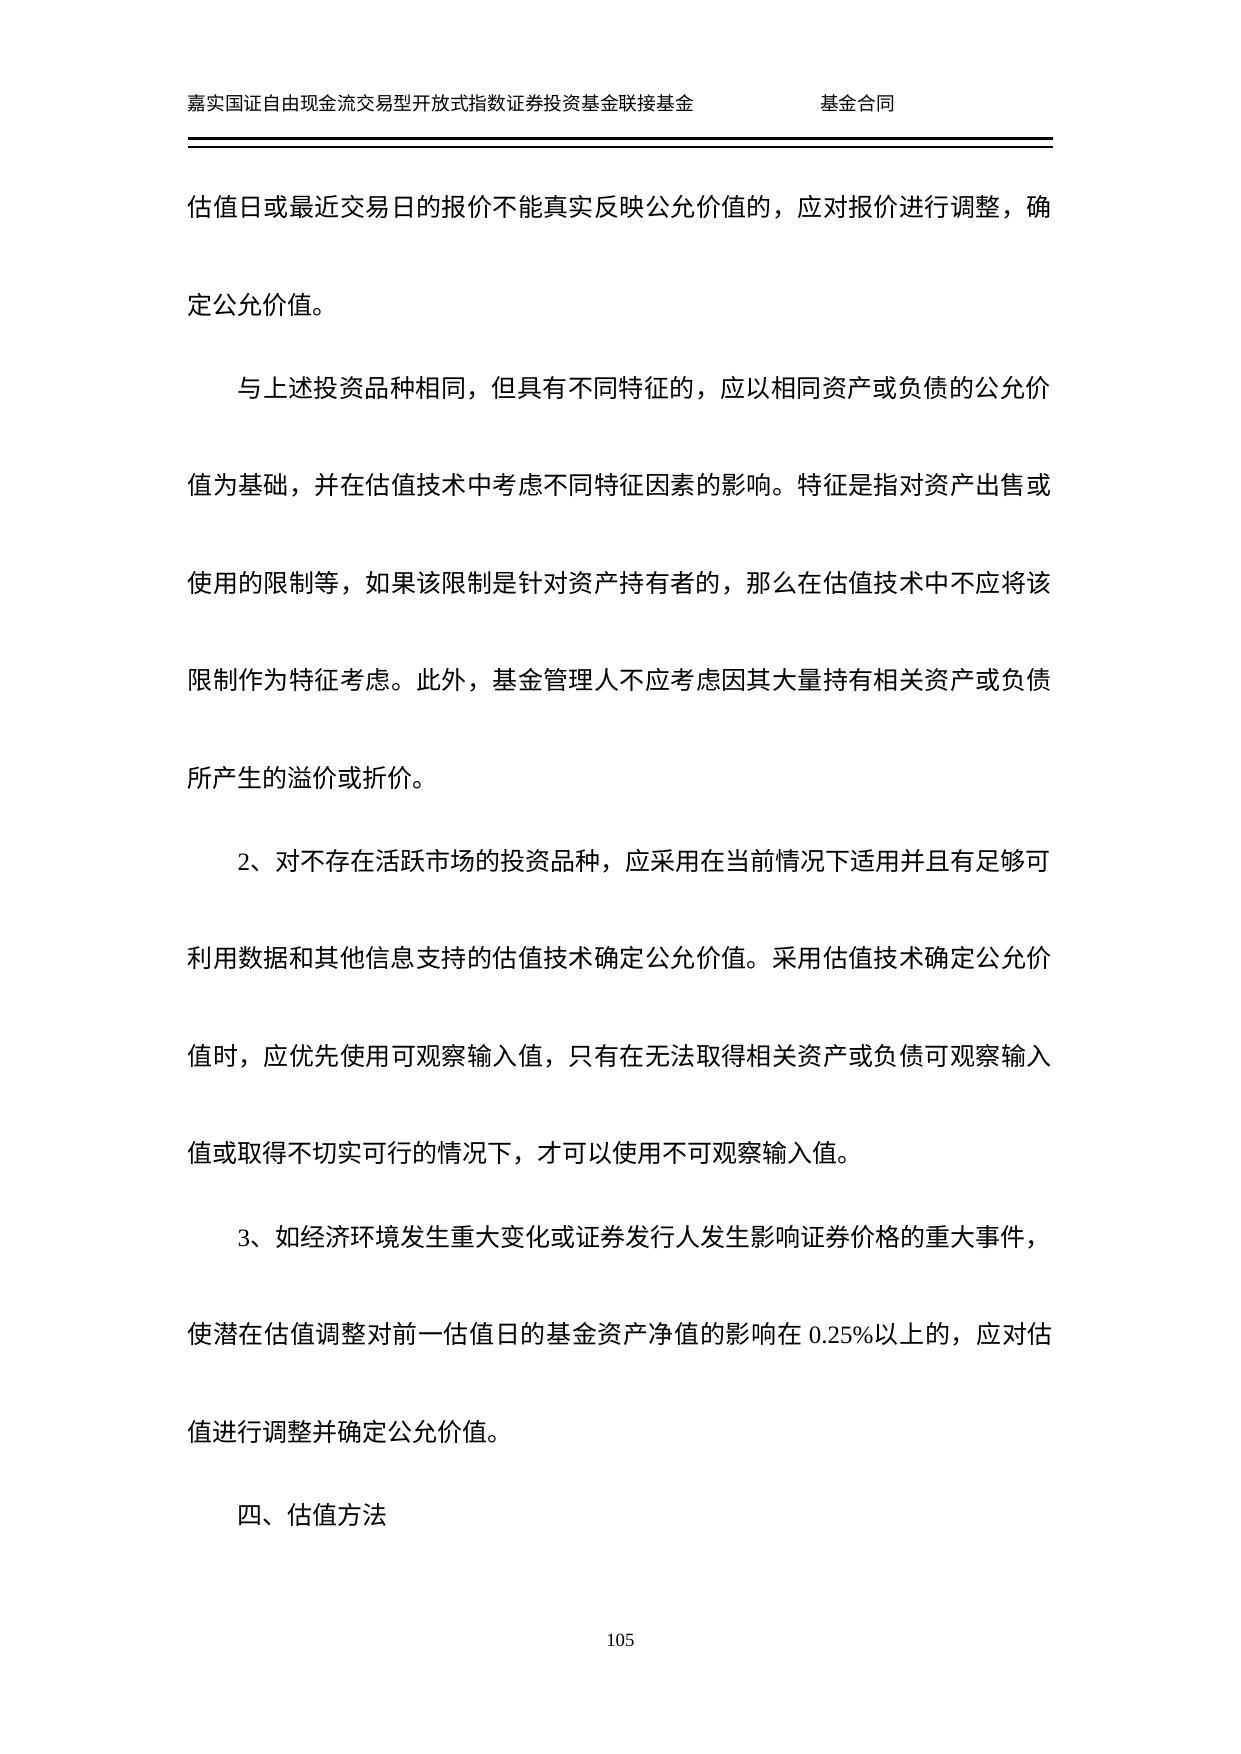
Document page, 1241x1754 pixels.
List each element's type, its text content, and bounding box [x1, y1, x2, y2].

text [187, 173, 1053, 336]
text 2、对不存在活跃市场的投资品种，应采用在当前情况下适用并且有足够可利用数据和其他信息支持的估值技术确定公允价值。采用估值技术确定公允价值时，应优先使用可观察输入值，只有在无法取得相关资产或负债可观察输入值或取得不切实可行的情况下，才可以使用不可观察输入值。 [187, 827, 1053, 1184]
text 与上述投资品种相同，但具有不同特征的，应以相同资产或负债的公允价值为基础，并在估值技术中考虑不同特征因素的影响。特征是指对资产出售或使用的限制等，如果该限制是针对资产持有者的，那么在估值技术中不应将该限制作为特征考虑。此外，基金管理人不应考虑因其大量持有相关资产或负债所产生的溢价或折价。 [187, 354, 1053, 809]
text 四、估值方法 [187, 1481, 1053, 1546]
text 3、如经济环境发生重大变化或证券发行人发生影响证券价格的重大事件，使潜在估值调整对前一估值日的基金资产净值的影响在0.25%以上的，应对估值进行调整并确定公允价值。 [187, 1203, 1053, 1463]
